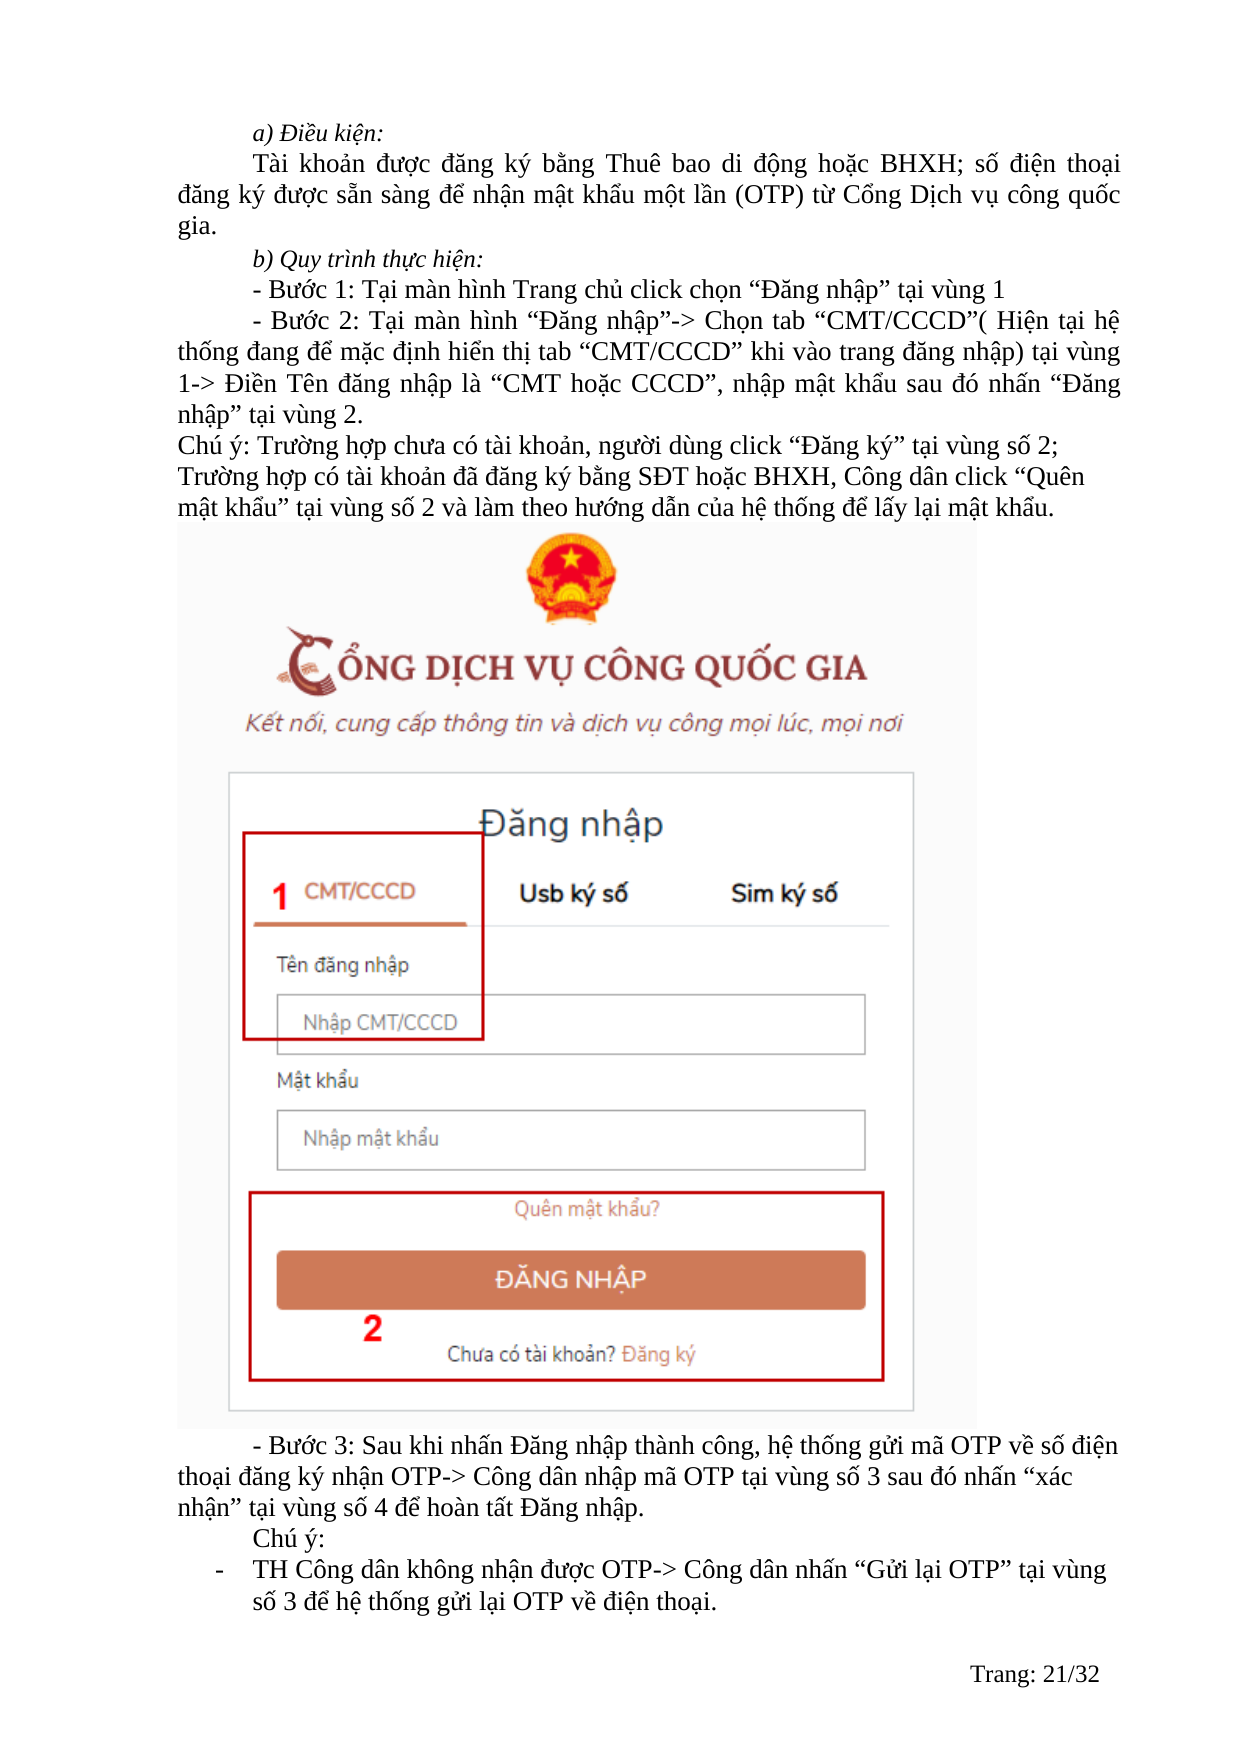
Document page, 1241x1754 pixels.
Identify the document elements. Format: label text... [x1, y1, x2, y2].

list TH Công dân không nhận được OTP-> Công dân nhấn “Gửi lại OTP” tại vùng số 3 để hệ thống gửi lại OTP về điện thoại. [215, 1553, 1122, 1616]
text - Bước 3: Sau khi nhấn Đăng nhập thành công, hệ thống gửi mã OTP về số điện thoại đăng ký nhận OTP-> Công dân nhập mã OTP tại vùng số 3 sau đó nhấn “xác nhận” tại vùng số 4 để hoàn tất Đăng nhập. [177, 1429, 1122, 1522]
text Chú ý: [177, 1522, 1122, 1553]
text Tài khoản được đăng ký bằng Thuê bao di động hoặc BHXH; số điện thoại đăng ký được sẵn sàng để nhận mật khẩu một lần (OTP) từ Cổng Dịch vụ công quốc gia. [177, 147, 1122, 240]
subtitle a) Điều kiện: [177, 118, 1122, 147]
subtitle b) Quy trình thực hiện: [177, 244, 1122, 273]
text - Bước 2: Tại màn hình “Đăng nhập”-> Chọn tab “CMT/CCCD”( Hiện tại hệ thống đang để mặc định hiển thị tab “CMT/CCCD” khi vào trang đăng nhập) tại vùng 1-> Điền Tên đăng nhập là “CMT hoặc CCCD”, nhập mật khẩu sau đó nhấn “Đăng nhập” tại vùng 2. [177, 304, 1122, 429]
picture [177, 522, 977, 1429]
text Chú ý: Trường hợp chưa có tài khoản, người dùng click “Đăng ký” tại vùng số 2; Trường hợp có tài khoản đã đăng ký bằng SĐT hoặc BHXH, Công dân click “Quên mật khẩu” tại vùng số 2 và làm theo hướng dẫn của hệ thống để lấy lại mật khẩu. [177, 429, 1122, 522]
text - Bước 1: Tại màn hình Trang chủ click chọn “Đăng nhập” tại vùng 1 [177, 273, 1122, 304]
